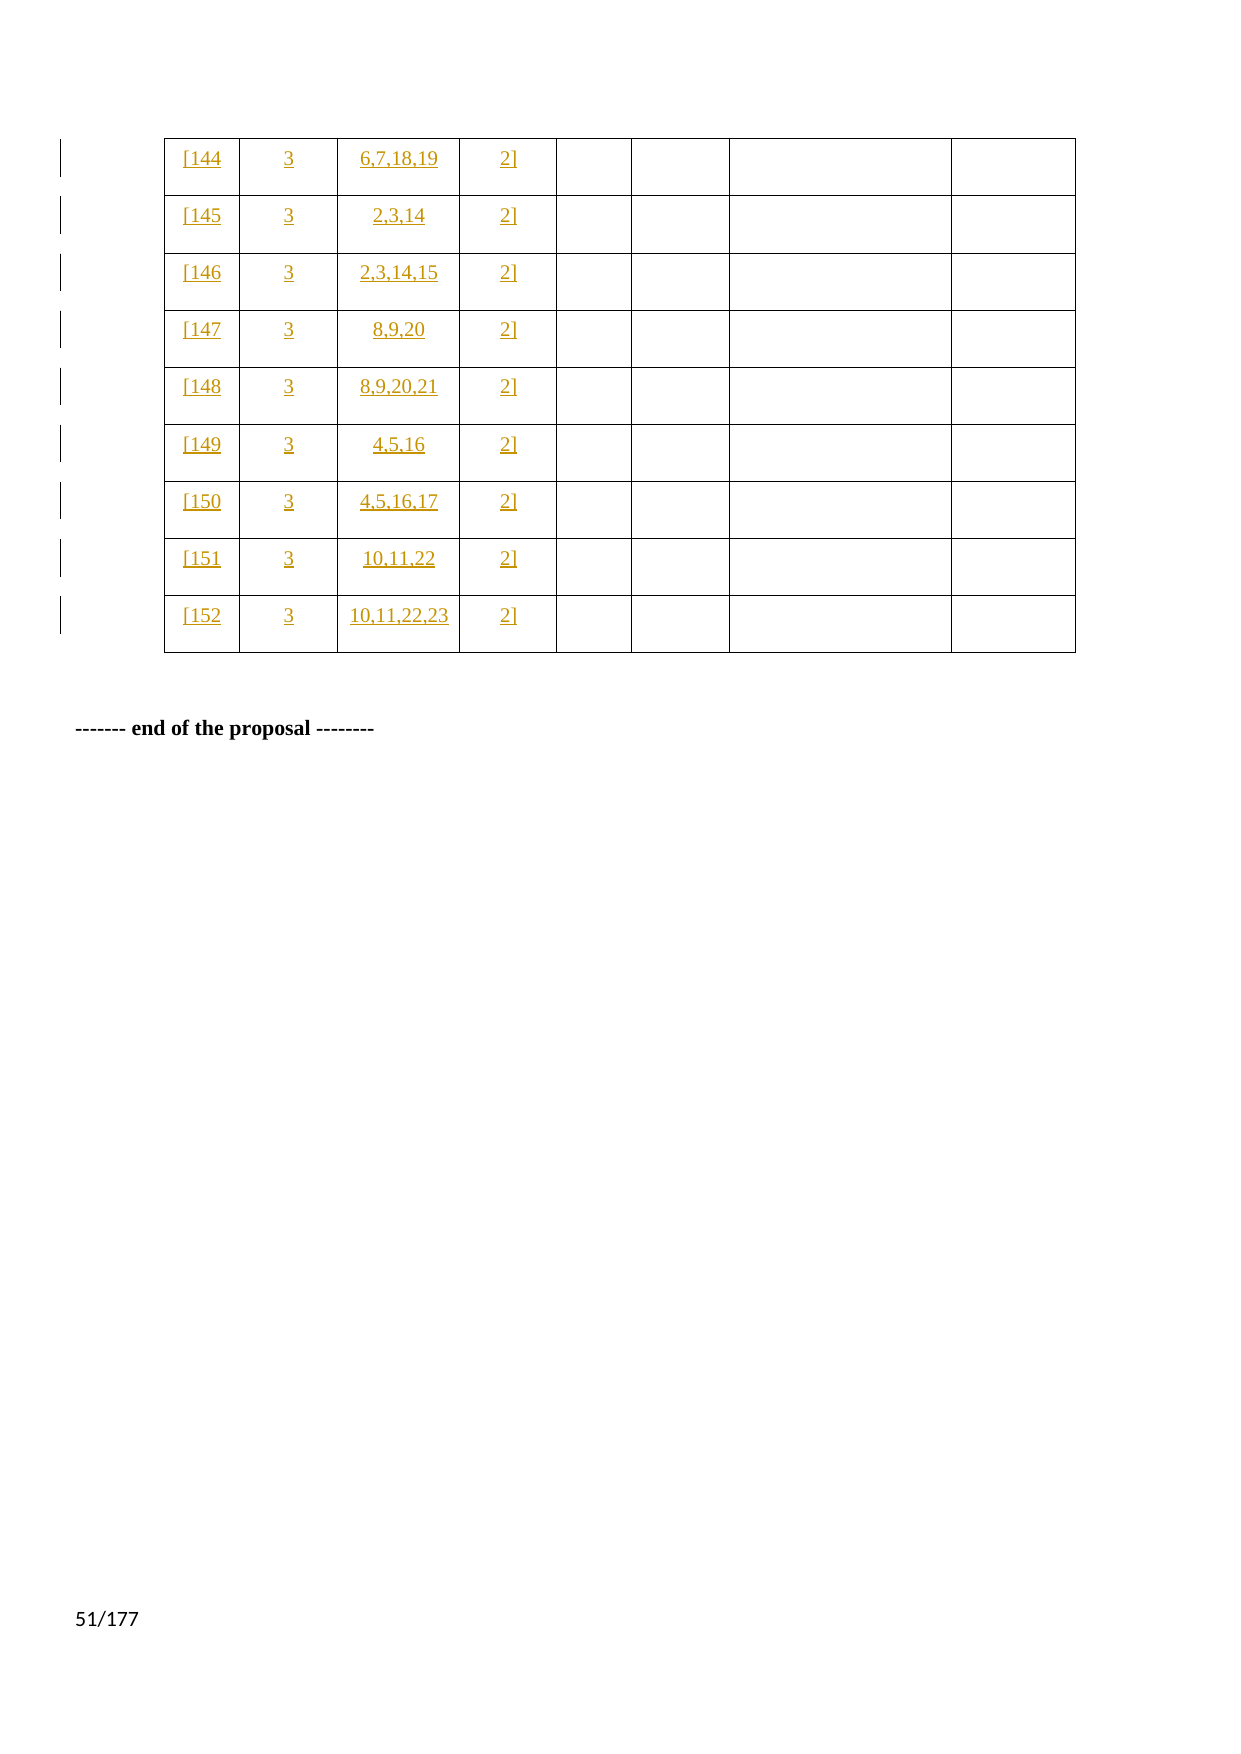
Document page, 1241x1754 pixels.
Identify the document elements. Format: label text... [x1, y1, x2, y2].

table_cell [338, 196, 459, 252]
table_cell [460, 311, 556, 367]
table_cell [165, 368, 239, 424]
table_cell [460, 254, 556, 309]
text ------- end of the proposal -------- [75, 709, 1165, 747]
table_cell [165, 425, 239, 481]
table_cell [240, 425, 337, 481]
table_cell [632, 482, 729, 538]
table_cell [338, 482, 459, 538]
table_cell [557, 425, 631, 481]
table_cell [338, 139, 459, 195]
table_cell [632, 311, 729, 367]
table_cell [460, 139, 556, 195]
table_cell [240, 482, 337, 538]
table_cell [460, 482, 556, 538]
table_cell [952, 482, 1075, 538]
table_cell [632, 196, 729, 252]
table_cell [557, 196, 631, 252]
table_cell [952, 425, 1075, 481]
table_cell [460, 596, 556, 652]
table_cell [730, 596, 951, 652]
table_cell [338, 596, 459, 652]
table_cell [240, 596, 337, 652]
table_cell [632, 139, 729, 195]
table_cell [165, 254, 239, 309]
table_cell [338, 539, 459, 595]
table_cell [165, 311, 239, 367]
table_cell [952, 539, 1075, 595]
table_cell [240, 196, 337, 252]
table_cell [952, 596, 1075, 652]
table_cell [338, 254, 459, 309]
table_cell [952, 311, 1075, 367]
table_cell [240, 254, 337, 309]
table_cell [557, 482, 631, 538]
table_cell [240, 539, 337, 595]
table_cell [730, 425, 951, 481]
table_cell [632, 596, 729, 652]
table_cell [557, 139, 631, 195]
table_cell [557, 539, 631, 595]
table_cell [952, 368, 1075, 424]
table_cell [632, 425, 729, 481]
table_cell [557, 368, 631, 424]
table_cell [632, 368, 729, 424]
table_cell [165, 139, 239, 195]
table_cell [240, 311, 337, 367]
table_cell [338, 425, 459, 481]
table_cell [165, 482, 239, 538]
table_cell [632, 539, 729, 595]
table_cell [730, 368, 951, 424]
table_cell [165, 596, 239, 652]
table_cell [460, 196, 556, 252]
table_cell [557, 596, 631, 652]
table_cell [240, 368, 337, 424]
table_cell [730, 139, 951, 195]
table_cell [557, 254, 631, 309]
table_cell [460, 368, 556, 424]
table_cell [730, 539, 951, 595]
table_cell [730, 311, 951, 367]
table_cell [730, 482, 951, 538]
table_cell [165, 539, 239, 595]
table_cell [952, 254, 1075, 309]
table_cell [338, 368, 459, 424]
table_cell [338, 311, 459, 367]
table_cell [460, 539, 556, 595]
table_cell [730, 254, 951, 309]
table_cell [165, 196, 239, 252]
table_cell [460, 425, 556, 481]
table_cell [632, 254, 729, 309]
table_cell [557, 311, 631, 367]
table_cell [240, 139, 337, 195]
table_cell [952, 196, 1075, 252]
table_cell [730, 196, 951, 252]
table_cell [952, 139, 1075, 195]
